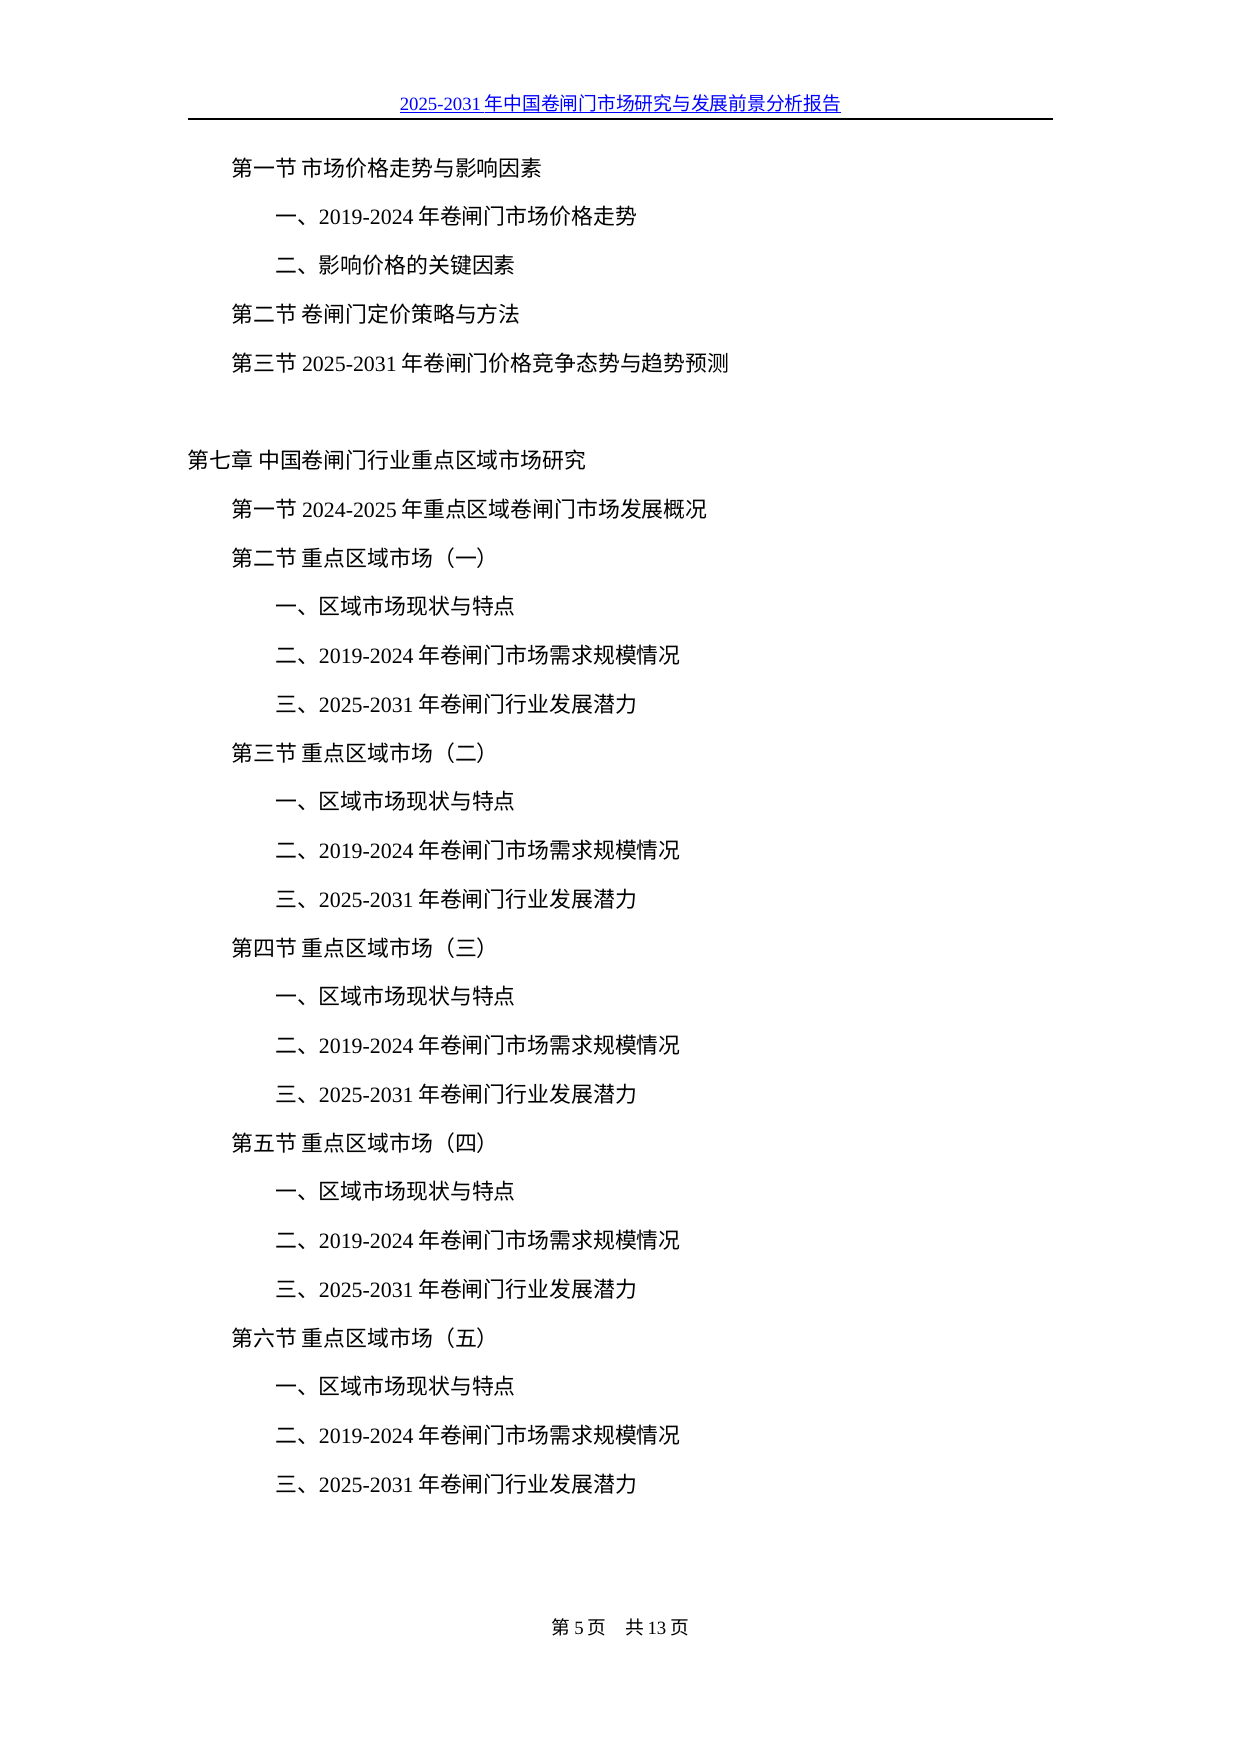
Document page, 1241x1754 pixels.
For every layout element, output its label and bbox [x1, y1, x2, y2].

text [187, 150, 1053, 1499]
